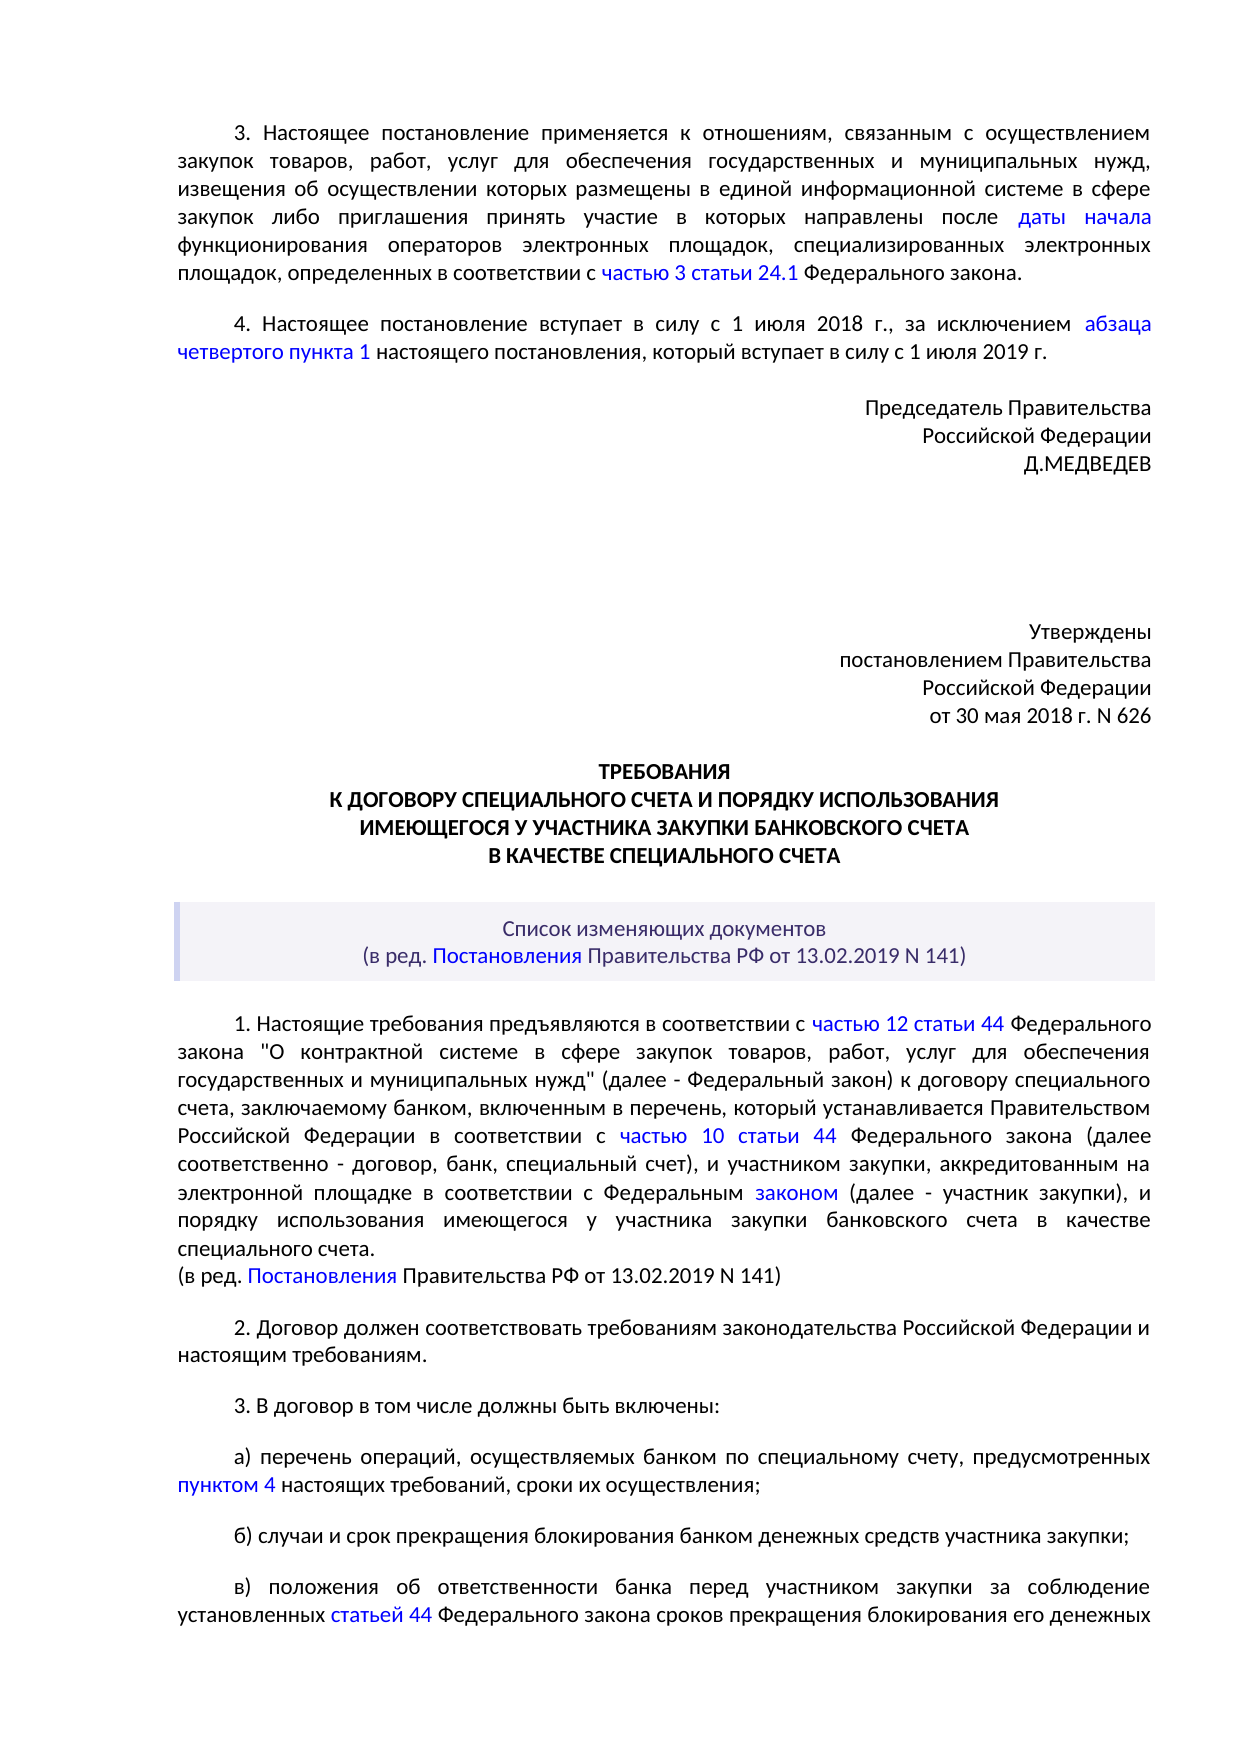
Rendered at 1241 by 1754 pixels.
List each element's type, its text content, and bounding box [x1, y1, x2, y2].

text (в ред. Постановления Правительства РФ от 13.02.2019 N 141) [177, 1262, 1152, 1290]
text б) случаи и срок прекращения блокирования банком денежных средств участника закупки; [177, 1521, 1152, 1549]
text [177, 1572, 1152, 1628]
text 4. Настоящее постановление вступает в силу с 1 июля 2018 г., за исключением абзаца четвертого пункта 1 настоящего постановления, который вступает в силу с 1 июля 2019 г. [177, 309, 1152, 365]
text 1. Настоящие требования предъявляются в соответствии с частью 12 статьи 44 Федерального закона "О контрактной системе в сфере закупок товаров, работ, услуг для обеспечения государственных и муниципальных нужд" (далее - Федеральный закон) к договору специального счета, заключаемому банком, включенным в перечень, который устанавливается Правительством Российской Федерации в соответствии с частью 10 статьи 44 Федерального закона (далее соответственно - договор, банк, специальный счет), и участником закупки, аккредитованным на электронной площадке в соответствии с Федеральным законом (далее - участник закупки), и порядку использования имеющегося у участника закупки банковского счета в качестве специального счета. [177, 1009, 1152, 1262]
title ИМЕЮЩЕГОСЯ У УЧАСТНИКА ЗАКУПКИ БАНКОВСКОГО СЧЕТА [177, 813, 1152, 842]
text постановлением Правительства [177, 645, 1152, 673]
title В КАЧЕСТВЕ СПЕЦИАЛЬНОГО СЧЕТА [177, 842, 1152, 869]
title К ДОГОВОРУ СПЕЦИАЛЬНОГО СЧЕТА И ПОРЯДКУ ИСПОЛЬЗОВАНИЯ [177, 786, 1152, 813]
text 3. Настоящее постановление применяется к отношениям, связанным с осуществлением закупок товаров, работ, услуг для обеспечения государственных и муниципальных нужд, извещения об осуществлении которых размещены в единой информационной системе в сфере закупок либо приглашения принять участие в которых направлены после даты начала функционирования операторов электронных площадок, специализированных электронных площадок, определенных в соответствии с частью 3 статьи 24.1 Федерального закона. [177, 118, 1152, 286]
text а) перечень операций, осуществляемых банком по специальному счету, предусмотренных пунктом 4 настоящих требований, сроки их осуществления; [177, 1442, 1152, 1498]
text Председатель Правительства [177, 393, 1152, 421]
text 3. В договор в том числе должны быть включены: [177, 1392, 1152, 1419]
table_header Список изменяющих документов (в ред. Постановления Правительства РФ от 13.02.2019 N 141) [180, 902, 1149, 981]
title ТРЕБОВАНИЯ [177, 757, 1152, 786]
text Российской Федерации [177, 421, 1152, 449]
text Российской Федерации [177, 673, 1152, 701]
text Утверждены [177, 617, 1152, 645]
text от 30 мая 2018 г. N 626 [177, 701, 1152, 729]
text Д.МЕДВЕДЕВ [177, 449, 1152, 477]
text 2. Договор должен соответствовать требованиям законодательства Российской Федерации и настоящим требованиям. [177, 1313, 1152, 1369]
